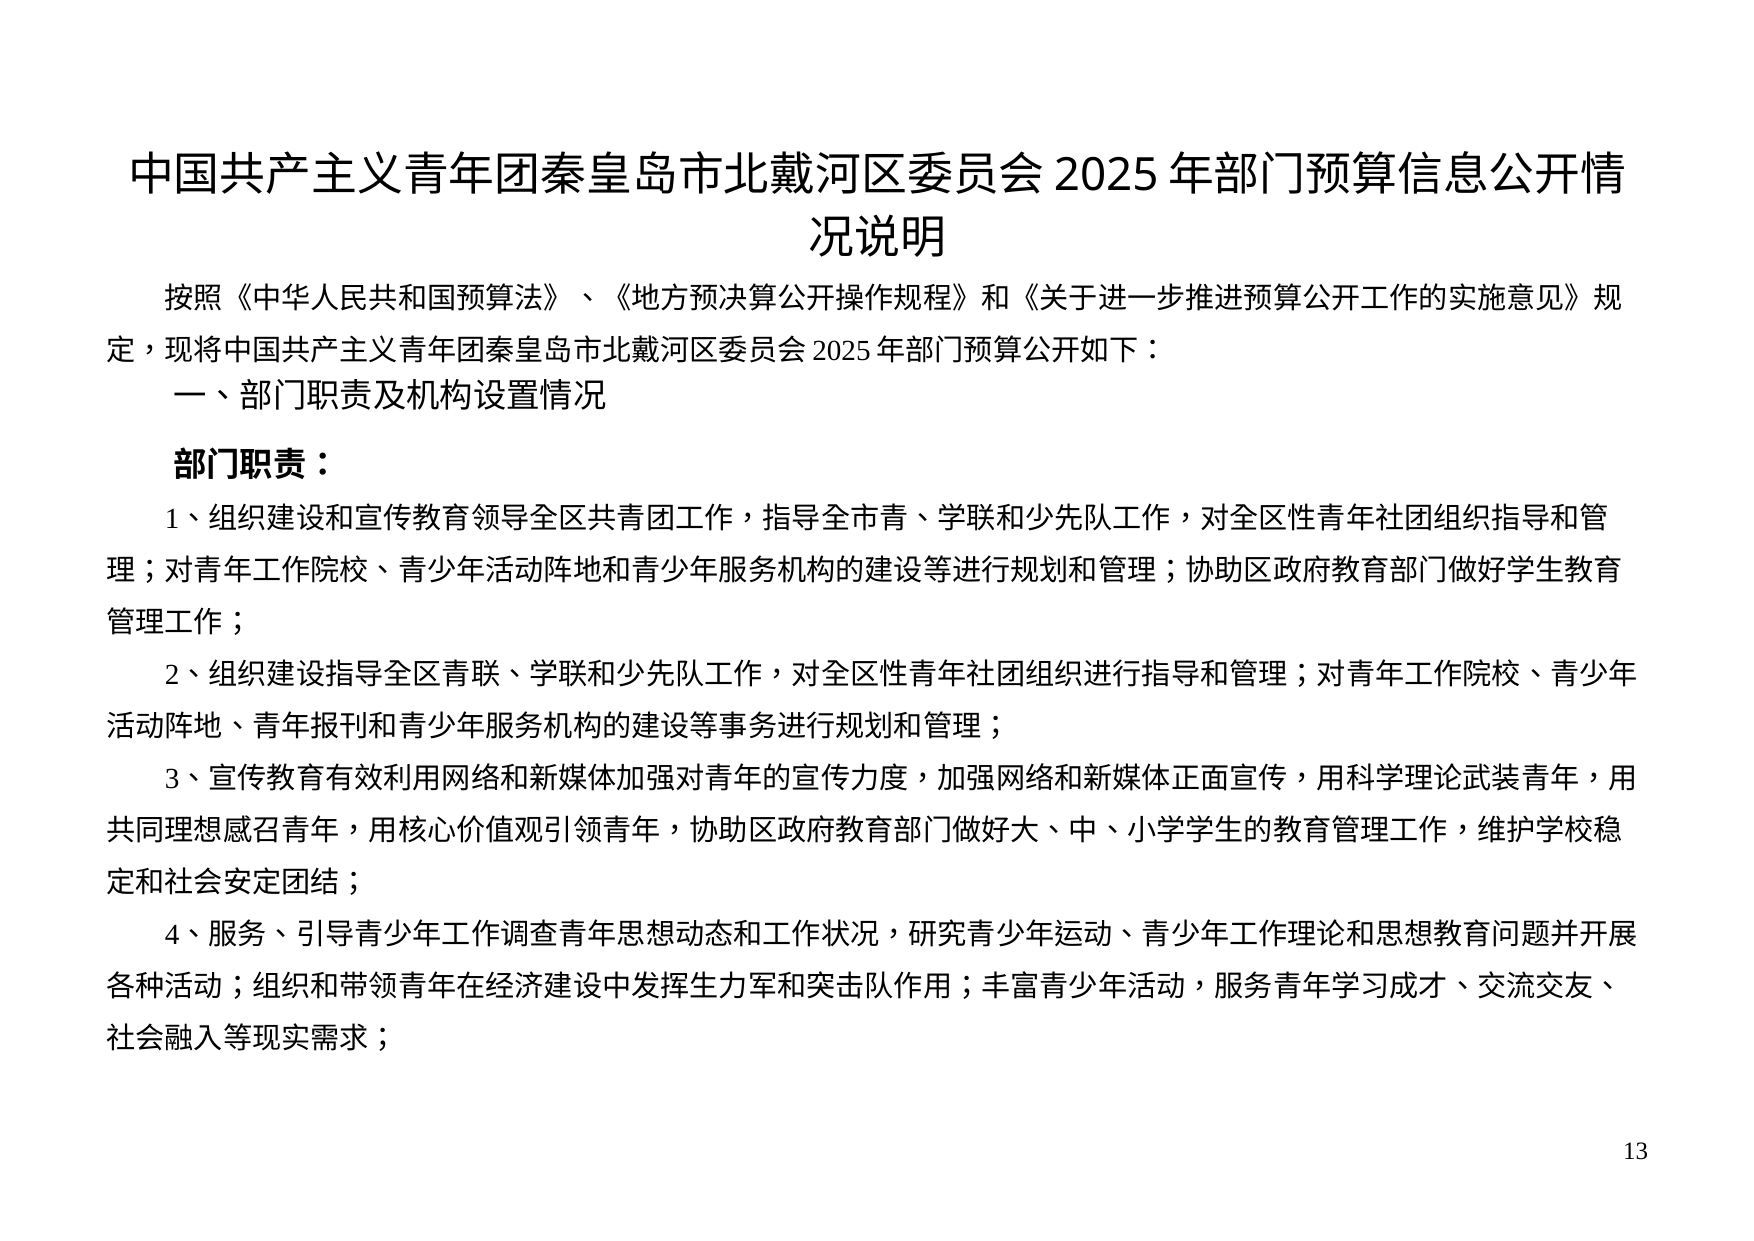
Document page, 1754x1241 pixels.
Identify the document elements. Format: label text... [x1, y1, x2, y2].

text 一、部门职责及机构设置情况 [106, 372, 1648, 417]
text 按照《中华人民共和国预算法》、《地方预决算公开操作规程》和《关于进一步推进预算公开工作的实施意见》规定，现将中国共产主义青年团秦皇岛市北戴河区委员会2025年部门预算公开如下： [106, 267, 1648, 371]
text 部门职责： [106, 441, 1648, 486]
text 中国共产主义青年团秦皇岛市北戴河区委员会2025年部门预算信息公开情况说明 [106, 142, 1648, 267]
text 3、宣传教育有效利用网络和新媒体加强对青年的宣传力度，加强网络和新媒体正面宣传，用科学理论武装青年，用共同理想感召青年，用核心价值观引领青年，协助区政府教育部门做好大、中、小学学生的教育管理工作，维护学校稳定和社会安定团结； [106, 747, 1648, 903]
text 2、组织建设指导全区青联、学联和少先队工作，对全区性青年社团组织进行指导和管理；对青年工作院校、青少年活动阵地、青年报刊和青少年服务机构的建设等事务进行规划和管理； [106, 643, 1648, 747]
text 1、组织建设和宣传教育领导全区共青团工作，指导全市青、学联和少先队工作，对全区性青年社团组织指导和管理；对青年工作院校、青少年活动阵地和青少年服务机构的建设等进行规划和管理；协助区政府教育部门做好学生教育管理工作； [106, 486, 1648, 643]
text 4、服务、引导青少年工作调查青年思想动态和工作状况，研究青少年运动、青少年工作理论和思想教育问题并开展各种活动；组织和带领青年在经济建设中发挥生力军和突击队作用；丰富青少年活动，服务青年学习成才、交流交友、社会融入等现实需求； [106, 903, 1648, 1059]
